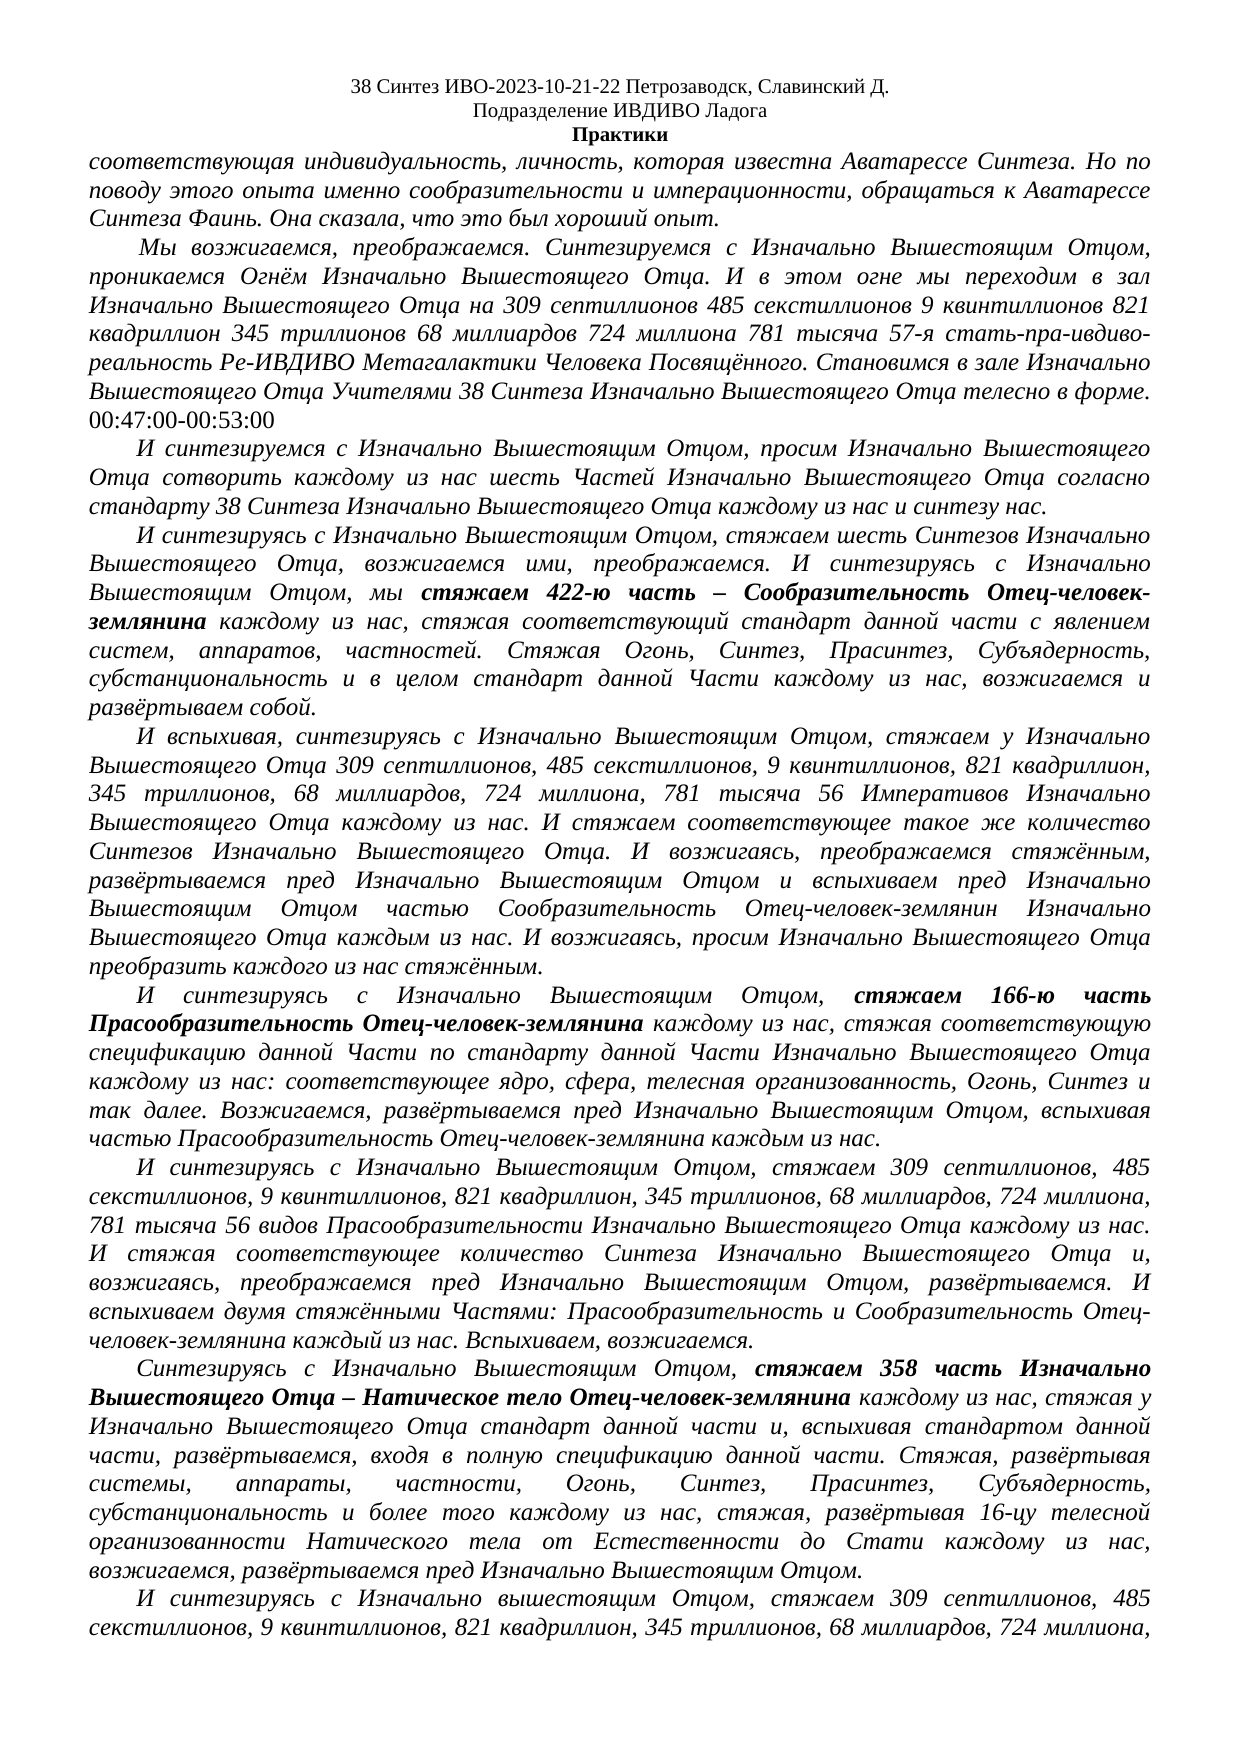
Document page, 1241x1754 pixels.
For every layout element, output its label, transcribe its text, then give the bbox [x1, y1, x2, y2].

text И синтезируясь с Изначально Вышестоящим Отцом, стяжаем 166-ю часть Прасообразительность Отец-человек-землянина каждому из нас, стяжая соответствующую спецификацию данной Части по стандарту данной Части Изначально Вышестоящего Отца каждому из нас: соответствующее ядро, сфера, телесная организованность, Огонь, Синтез и так далее. Возжигаемся, развёртываемся пред Изначально Вышестоящим Отцом, вспыхивая частью Прасообразительность Отец-человек-землянина каждым из нас. [89, 980, 1152, 1152]
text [89, 146, 1152, 232]
text И синтезируемся с Изначально Вышестоящим Отцом, просим Изначально Вышестоящего Отца сотворить каждому из нас шесть Частей Изначально Вышестоящего Отца согласно стандарту 38 Синтеза Изначально Вышестоящего Отца каждому из нас и синтезу нас. [89, 433, 1152, 520]
text И синтезируясь с Изначально Вышестоящим Отцом, стяжаем шесть Синтезов Изначально Вышестоящего Отца, возжигаемся ими, преображаемся. И синтезируясь с Изначально Вышестоящим Отцом, мы стяжаем 422-ю часть – Сообразительность Отец-человек-землянина каждому из нас, стяжая соответствующий стандарт данной части с явлением систем, аппаратов, частностей. Стяжая Огонь, Синтез, Прасинтез, Субъядерность, субстанциональность и в целом стандарт данной Части каждому из нас, возжигаемся и развёртываем собой. [89, 520, 1152, 721]
text И вспыхивая, синтезируясь с Изначально Вышестоящим Отцом, стяжаем у Изначально Вышестоящего Отца 309 септиллионов, 485 секстиллионов, 9 квинтиллионов, 821 квадриллион, 345 триллионов, 68 миллиардов, 724 миллиона, 781 тысяча 56 Императивов Изначально Вышестоящего Отца каждому из нас. И стяжаем соответствующее такое же количество Синтезов Изначально Вышестоящего Отца. И возжигаясь, преображаемся стяжённым, развёртываемся пред Изначально Вышестоящим Отцом и вспыхиваем пред Изначально Вышестоящим Отцом частью Сообразительность Отец-человек-землянин Изначально Вышестоящего Отца каждым из нас. И возжигаясь, просим Изначально Вышестоящего Отца преобразить каждого из нас стяжённым. [89, 721, 1152, 980]
text Синтезируясь с Изначально Вышестоящим Отцом, стяжаем 358 часть Изначально Вышестоящего Отца – Натическое тело Отец-человек-землянина каждому из нас, стяжая у Изначально Вышестоящего Отца стандарт данной части и, вспыхивая стандартом данной части, развёртываемся, входя в полную спецификацию данной части. Стяжая, развёртывая системы, аппараты, частности, Огонь, Синтез, Прасинтез, Субъядерность, субстанциональность и более того каждому из нас, стяжая, развёртывая 16-цу телесной организованности Натического тела от Естественности до Стати каждому из нас, возжигаемся, развёртываемся пред Изначально Вышестоящим Отцом. [89, 1353, 1152, 1583]
text И синтезируясь с Изначально Вышестоящим Отцом, стяжаем 309 септиллионов, 485 секстиллионов, 9 квинтиллионов, 821 квадриллион, 345 триллионов, 68 миллиардов, 724 миллиона, 781 тысяча 56 видов Прасообразительности Изначально Вышестоящего Отца каждому из нас. И стяжая соответствующее количество Синтеза Изначально Вышестоящего Отца и, возжигаясь, преображаемся пред Изначально Вышестоящим Отцом, развёртываемся. И вспыхиваем двумя стяжёнными Частями: Прасообразительность и Сообразительность Отец-человек-землянина каждый из нас. Вспыхиваем, возжигаемся. [89, 1152, 1152, 1353]
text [89, 1583, 1152, 1641]
text Мы возжигаемся, преображаемся. Синтезируемся с Изначально Вышестоящим Отцом, проникаемся Огнём Изначально Вышестоящего Отца. И в этом огне мы переходим в зал Изначально Вышестоящего Отца на 309 септиллионов 485 секстиллионов 9 квинтиллионов 821 квадриллион 345 триллионов 68 миллиардов 724 миллиона 781 тысяча 57-я стать-пра-ивдиво-реальность Ре-ИВДИВО Метагалактики Человека Посвящённого. Становимся в зале Изначально Вышестоящего Отца Учителями 38 Синтеза Изначально Вышестоящего Отца телесно в форме. 00:47:00-00:53:00 [89, 232, 1152, 433]
